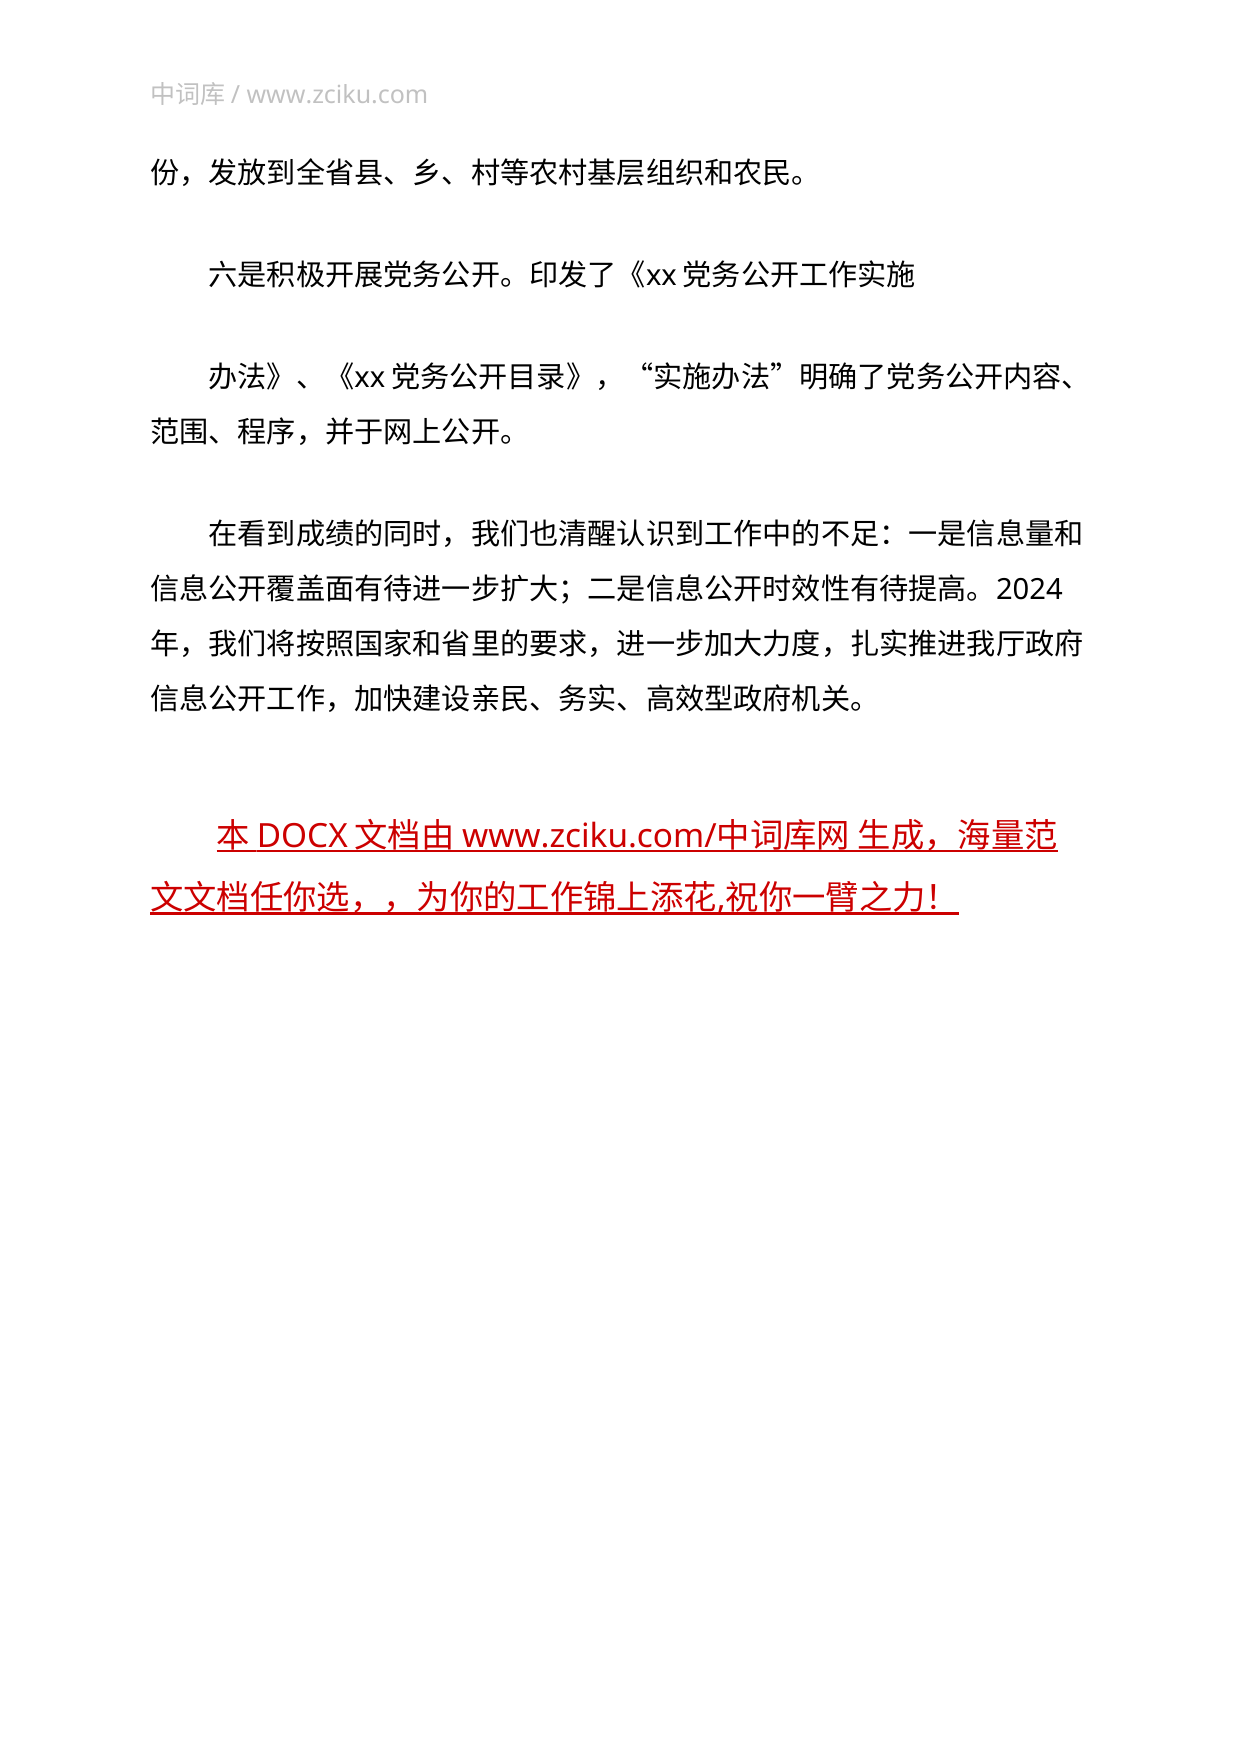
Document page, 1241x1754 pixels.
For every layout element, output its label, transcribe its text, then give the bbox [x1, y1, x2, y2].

text 在看到成绩的同时，我们也清醒认识到工作中的不足：一是信息量和信息公开覆盖面有待进一步扩大；二是信息公开时效性有待提高。2024年，我们将按照国家和省里的要求，进一步加大力度，扎实推进我厅政府信息公开工作，加快建设亲民、务实、高效型政府机关。 [150, 511, 1090, 718]
text 本DOCX文档由 www.zciku.com/中词库网 生成，海量范文文档任你选，，为你的工作锦上添花,祝你一臂之力！ [150, 808, 1090, 919]
text 办法》、《xx党务公开目录》，“实施办法”明确了党务公开内容、范围、程序，并于网上公开。 [150, 354, 1090, 451]
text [150, 150, 1090, 192]
text 六是积极开展党务公开。印发了《xx党务公开工作实施 [150, 252, 1090, 294]
